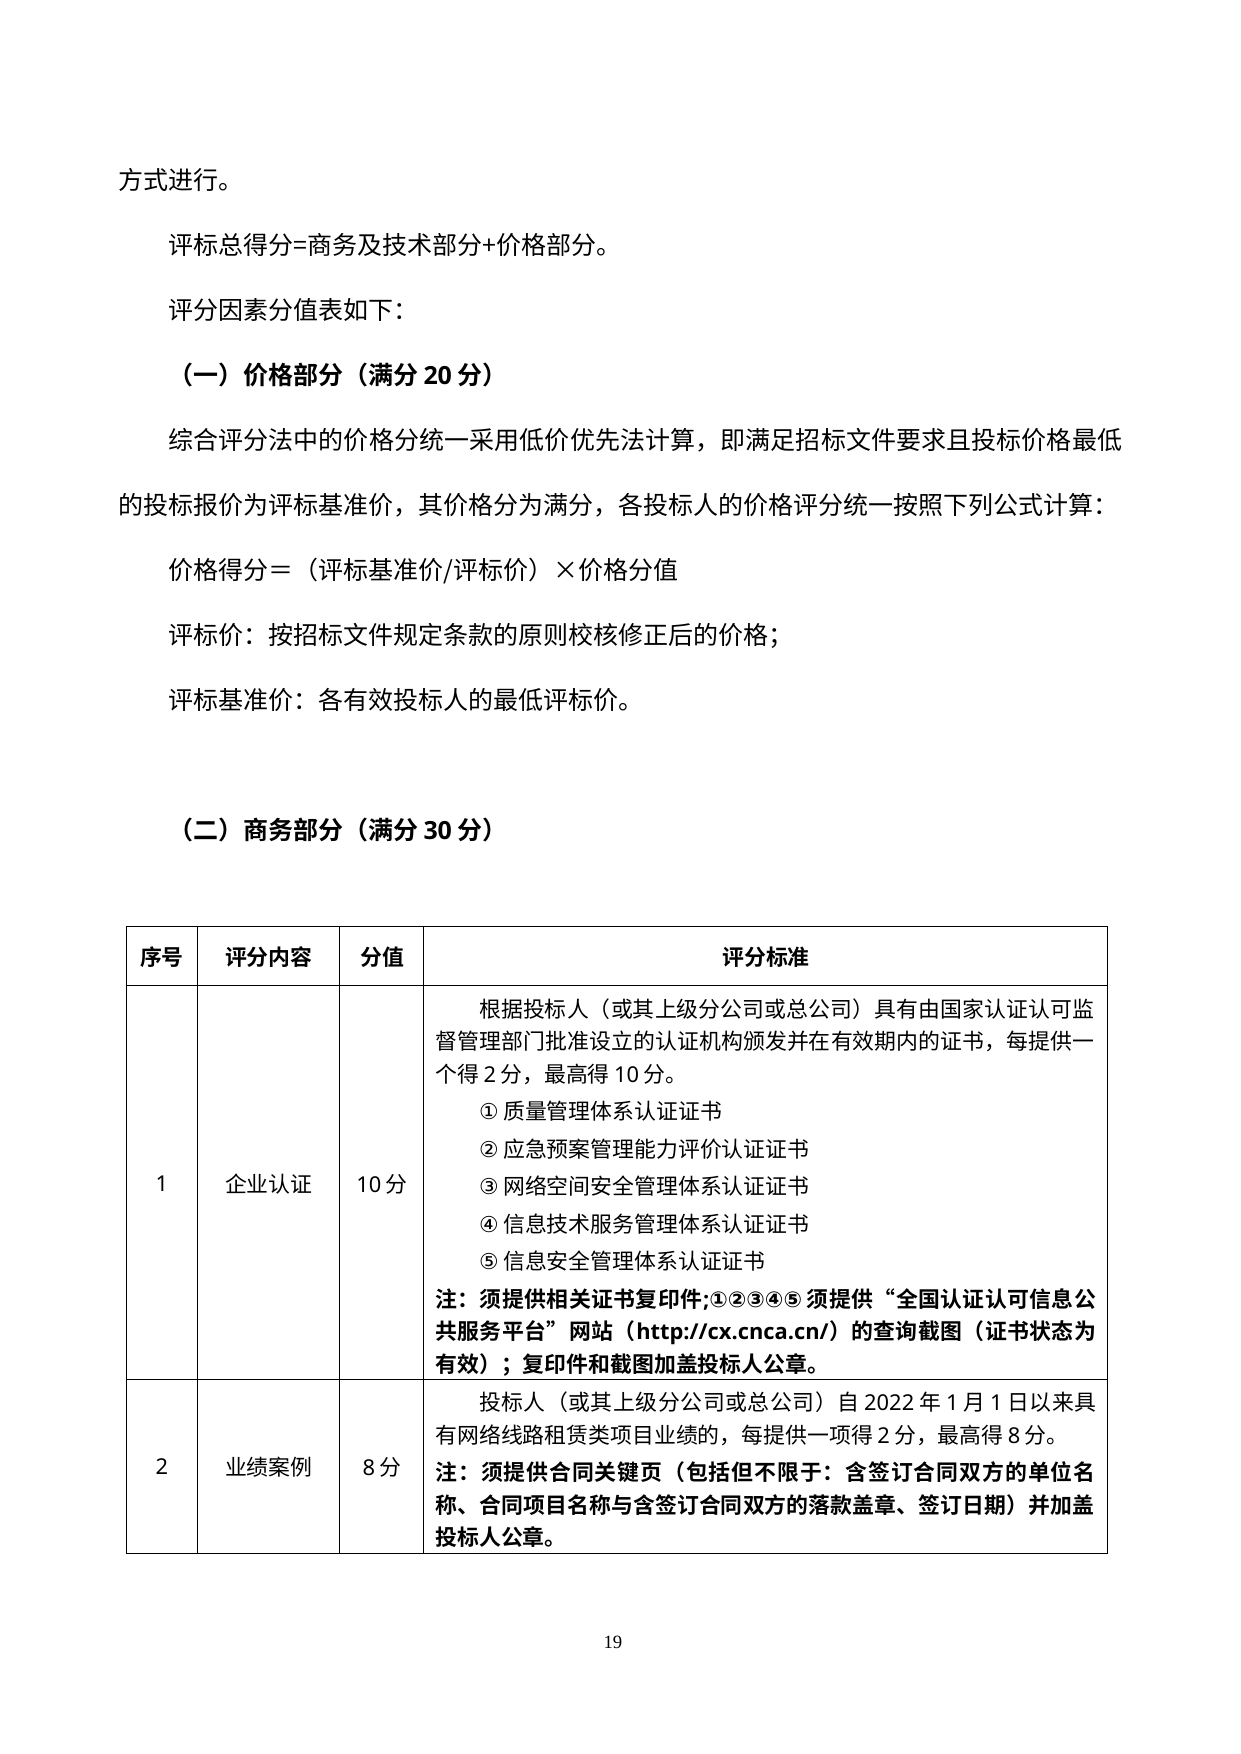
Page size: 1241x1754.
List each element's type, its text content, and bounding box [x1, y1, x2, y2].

table_cell 8分 [340, 1380, 423, 1552]
text 综合评分法中的价格分统一采用低价优先法计算，即满足招标文件要求且投标价格最低的投标报价为评标基准价，其价格分为满分，各投标人的价格评分统一按照下列公式计算： [118, 406, 1122, 536]
table_header 分值 [340, 927, 423, 985]
text （二）商务部分（满分30分） [118, 796, 1122, 861]
table_cell 1 [127, 986, 197, 1379]
table_header 序号 [127, 927, 197, 985]
text 评标基准价：各有效投标人的最低评标价。 [118, 666, 1122, 731]
table_cell 投标人（或其上级分公司或总公司）自2022年1月1日以来具有网络线路租赁类项目业绩的，每提供一项得2分，最高得8分。 注：须提供合同关键页（包括但不限于：含签订合同双方的单位名称、合同项目名称与含签订合同双方的落款盖章、签订日期）并加盖投标人公章。 [424, 1380, 1107, 1552]
table_cell 根据投标人（或其上级分公司或总公司）具有由国家认证认可监督管理部门批准设立的认证机构颁发并在有效期内的证书，每提供一个得2分，最高得10分。 ①质量管理体系认证证书 ②应急预案管理能力评价认证证书 ③网络空间安全管理体系认证证书 ④信息技术服务管理体系认证证书 ⑤信息安全管理体系认证证书 注：须提供相关证书复印件;①②③④⑤须提供“全国认证认可信息公共服务平台”网站（http://cx.cnca.cn/）的查询截图（证书状态为有效）；复印件和截图加盖投标人公章。 [424, 986, 1107, 1379]
table_cell 2 [127, 1380, 197, 1552]
table_cell 10分 [340, 986, 423, 1379]
text 评分因素分值表如下： [118, 276, 1122, 341]
text 价格得分＝（评标基准价/评标价）×价格分值 [118, 536, 1122, 601]
table_cell 企业认证 [198, 986, 339, 1379]
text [118, 146, 1122, 211]
text 评标总得分=商务及技术部分+价格部分。 [118, 211, 1122, 276]
table_header 评分标准 [424, 927, 1107, 985]
text 评标价：按招标文件规定条款的原则校核修正后的价格； [118, 601, 1122, 666]
table_header 评分内容 [198, 927, 339, 985]
text （一）价格部分（满分20分） [118, 341, 1122, 406]
table_cell 业绩案例 [198, 1380, 339, 1552]
